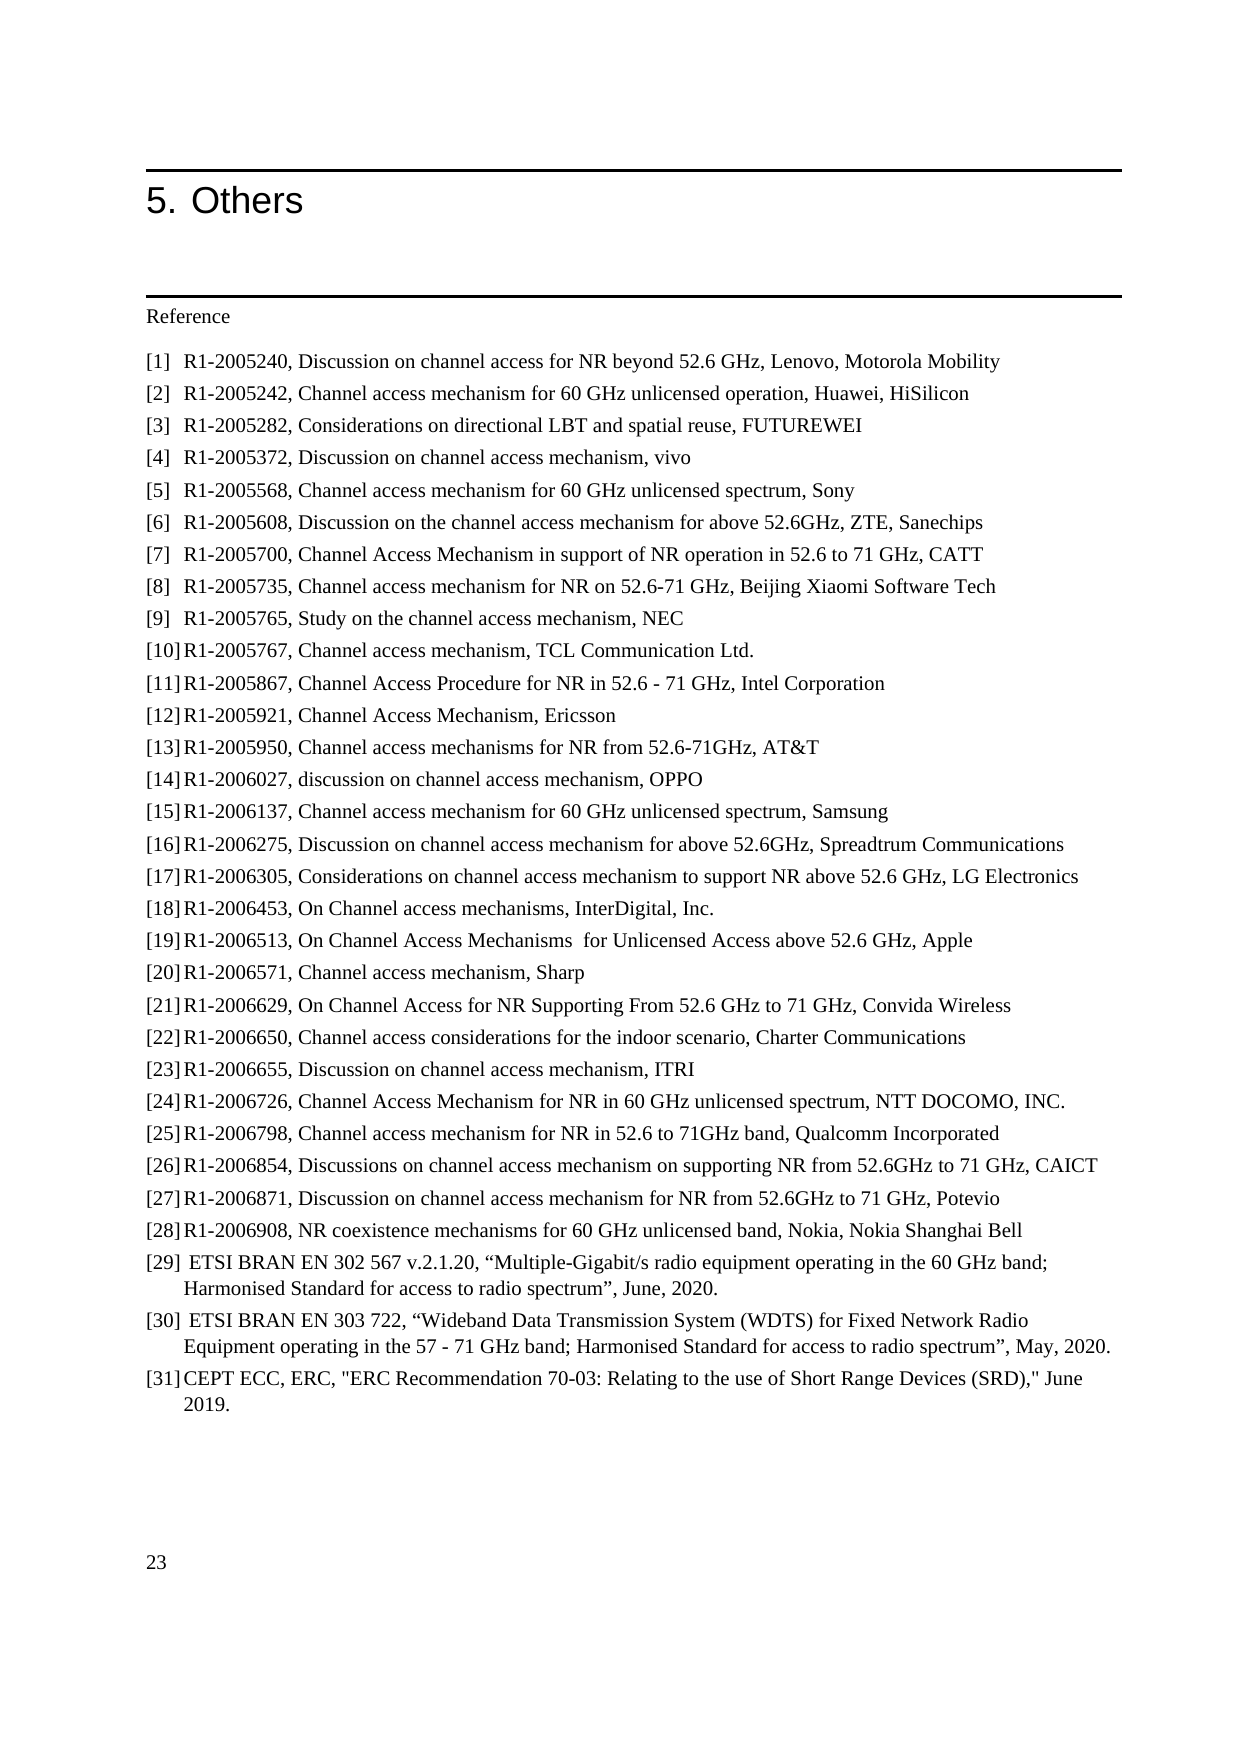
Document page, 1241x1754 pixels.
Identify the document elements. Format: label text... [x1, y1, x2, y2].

list R1-2006650, Channel access considerations for the indoor scenario, Charter Communications [146, 1025, 1122, 1049]
list R1-2005282, Considerations on directional LBT and spatial reuse, FUTUREWEI [146, 413, 1122, 437]
list R1-2005867, Channel Access Procedure for NR in 52.6 - 71 GHz, Intel Corporation [146, 671, 1122, 695]
subtitle Reference [146, 298, 1122, 328]
list R1-2005767, Channel access mechanism, TCL Communication Ltd. [146, 638, 1122, 662]
list R1-2005950, Channel access mechanisms for NR from 52.6-71GHz, AT&T [146, 735, 1122, 759]
list R1-2005608, Discussion on the channel access mechanism for above 52.6GHz, ZTE, Sanechips [146, 510, 1122, 534]
list R1-2005242, Channel access mechanism for 60 GHz unlicensed operation, Huawei, HiSilicon [146, 381, 1122, 405]
list R1-2006629, On Channel Access for NR Supporting From 52.6 GHz to 71 GHz, Convida Wireless [146, 992, 1122, 1017]
list R1-2006854, Discussions on channel access mechanism on supporting NR from 52.6GHz to 71 GHz, CAICT [146, 1153, 1122, 1177]
list R1-2006798, Channel access mechanism for NR in 52.6 to 71GHz band, Qualcomm Incorporated [146, 1121, 1122, 1145]
list R1-2006726, Channel Access Mechanism for NR in 60 GHz unlicensed spectrum, NTT DOCOMO, INC. [146, 1089, 1122, 1113]
list R1-2005568, Channel access mechanism for 60 GHz unlicensed spectrum, Sony [146, 477, 1122, 502]
list R1-2006305, Considerations on channel access mechanism to support NR above 52.6 GHz, LG Electronics [146, 864, 1122, 888]
list R1-2006137, Channel access mechanism for 60 GHz unlicensed spectrum, Samsung [146, 799, 1122, 823]
list R1-2006453, On Channel access mechanisms, InterDigital, Inc. [146, 896, 1122, 920]
list R1-2005372, Discussion on channel access mechanism, vivo [146, 445, 1122, 469]
list R1-2006513, On Channel Access Mechanisms for Unlicensed Access above 52.6 GHz, Apple [146, 928, 1122, 952]
list R1-2006871, Discussion on channel access mechanism for NR from 52.6GHz to 71 GHz, Potevio [146, 1186, 1122, 1210]
list R1-2005765, Study on the channel access mechanism, NEC [146, 606, 1122, 630]
list R1-2005735, Channel access mechanism for NR on 52.6-71 GHz, Beijing Xiaomi Software Tech [146, 574, 1122, 598]
list ETSI BRAN EN 302 567 v.2.1.20, “Multiple-Gigabit/s radio equipment operating in the 60 GHz band; Harmonised Standard for access to radio spectrum”, June, 2020. [146, 1250, 1122, 1300]
list R1-2005240, Discussion on channel access for NR beyond 52.6 GHz, Lenovo, Motorola Mobility [146, 349, 1122, 373]
list R1-2006571, Channel access mechanism, Sharp [146, 960, 1122, 984]
list R1-2006027, discussion on channel access mechanism, OPPO [146, 767, 1122, 791]
list R1-2005700, Channel Access Mechanism in support of NR operation in 52.6 to 71 GHz, CATT [146, 542, 1122, 566]
list R1-2006908, NR coexistence mechanisms for 60 GHz unlicensed band, Nokia, Nokia Shanghai Bell [146, 1218, 1122, 1242]
list ETSI BRAN EN 303 722, “Wideband Data Transmission System (WDTS) for Fixed Network Radio Equipment operating in the 57 - 71 GHz band; Harmonised Standard for access to radio spectrum”, May, 2020. [146, 1308, 1122, 1358]
subtitle Others [146, 172, 1122, 222]
list R1-2006275, Discussion on channel access mechanism for above 52.6GHz, Spreadtrum Communications [146, 832, 1122, 856]
list R1-2005921, Channel Access Mechanism, Ericsson [146, 703, 1122, 727]
list R1-2006655, Discussion on channel access mechanism, ITRI [146, 1057, 1122, 1081]
list CEPT ECC, ERC, "ERC Recommendation 70-03: Relating to the use of Short Range Devices (SRD)," June 2019. [146, 1366, 1122, 1416]
